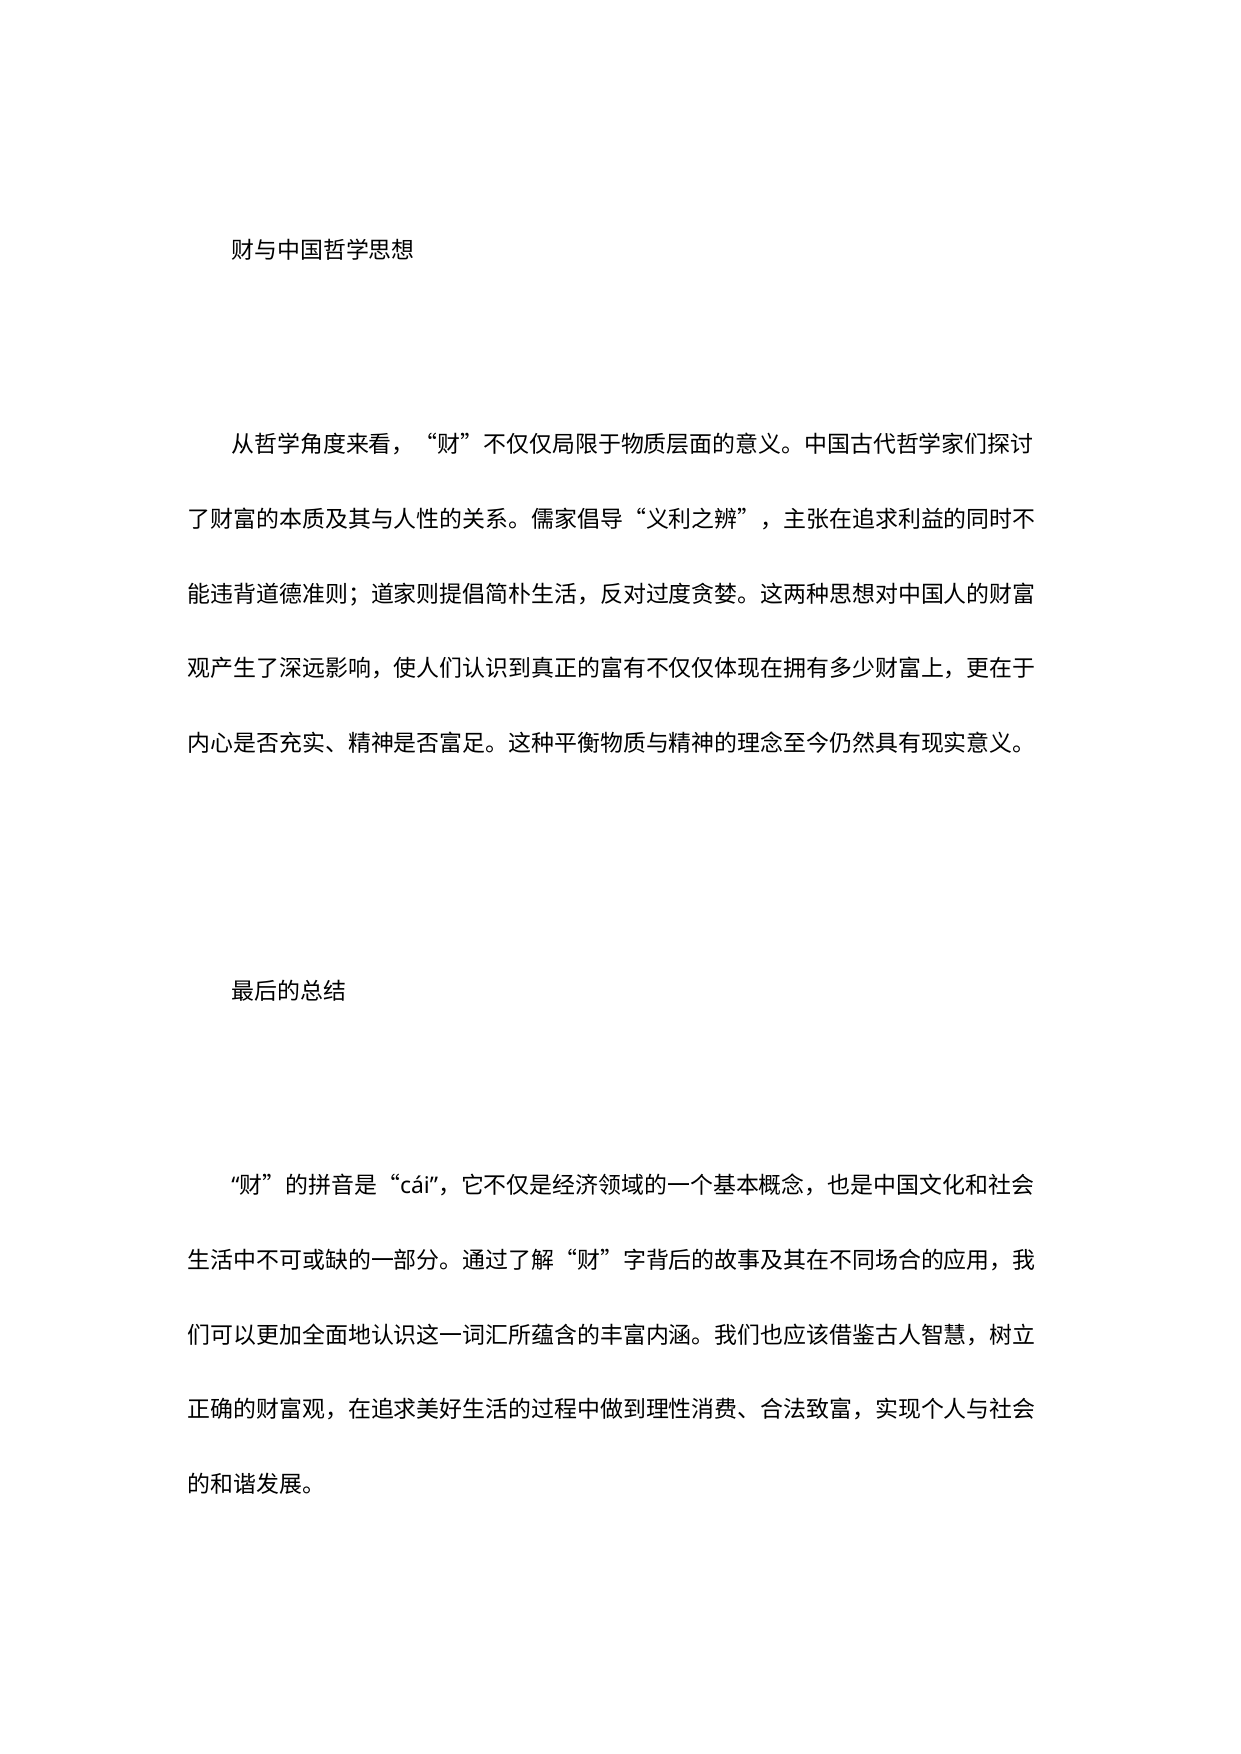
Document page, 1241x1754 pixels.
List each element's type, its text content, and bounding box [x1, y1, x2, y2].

text 从哲学角度来看，“财”不仅仅局限于物质层面的意义。中国古代哲学家们探讨了财富的本质及其与人性的关系。儒家倡导“义利之辨”，主张在追求利益的同时不能违背道德准则；道家则提倡简朴生活，反对过度贪婪。这两种思想对中国人的财富观产生了深远影响，使人们认识到真正的富有不仅仅体现在拥有多少财富上，更在于内心是否充实、精神是否富足。这种平衡物质与精神的理念至今仍然具有现实意义。 [187, 410, 1053, 774]
text “财”的拼音是“cái”，它不仅是经济领域的一个基本概念，也是中国文化和社会生活中不可或缺的一部分。通过了解“财”字背后的故事及其在不同场合的应用，我们可以更加全面地认识这一词汇所蕴含的丰富内涵。我们也应该借鉴古人智慧，树立正确的财富观，在追求美好生活的过程中做到理性消费、合法致富，实现个人与社会的和谐发展。 [187, 1151, 1053, 1515]
text 最后的总结 [187, 957, 1053, 1022]
text 财与中国哲学思想 [187, 216, 1053, 281]
